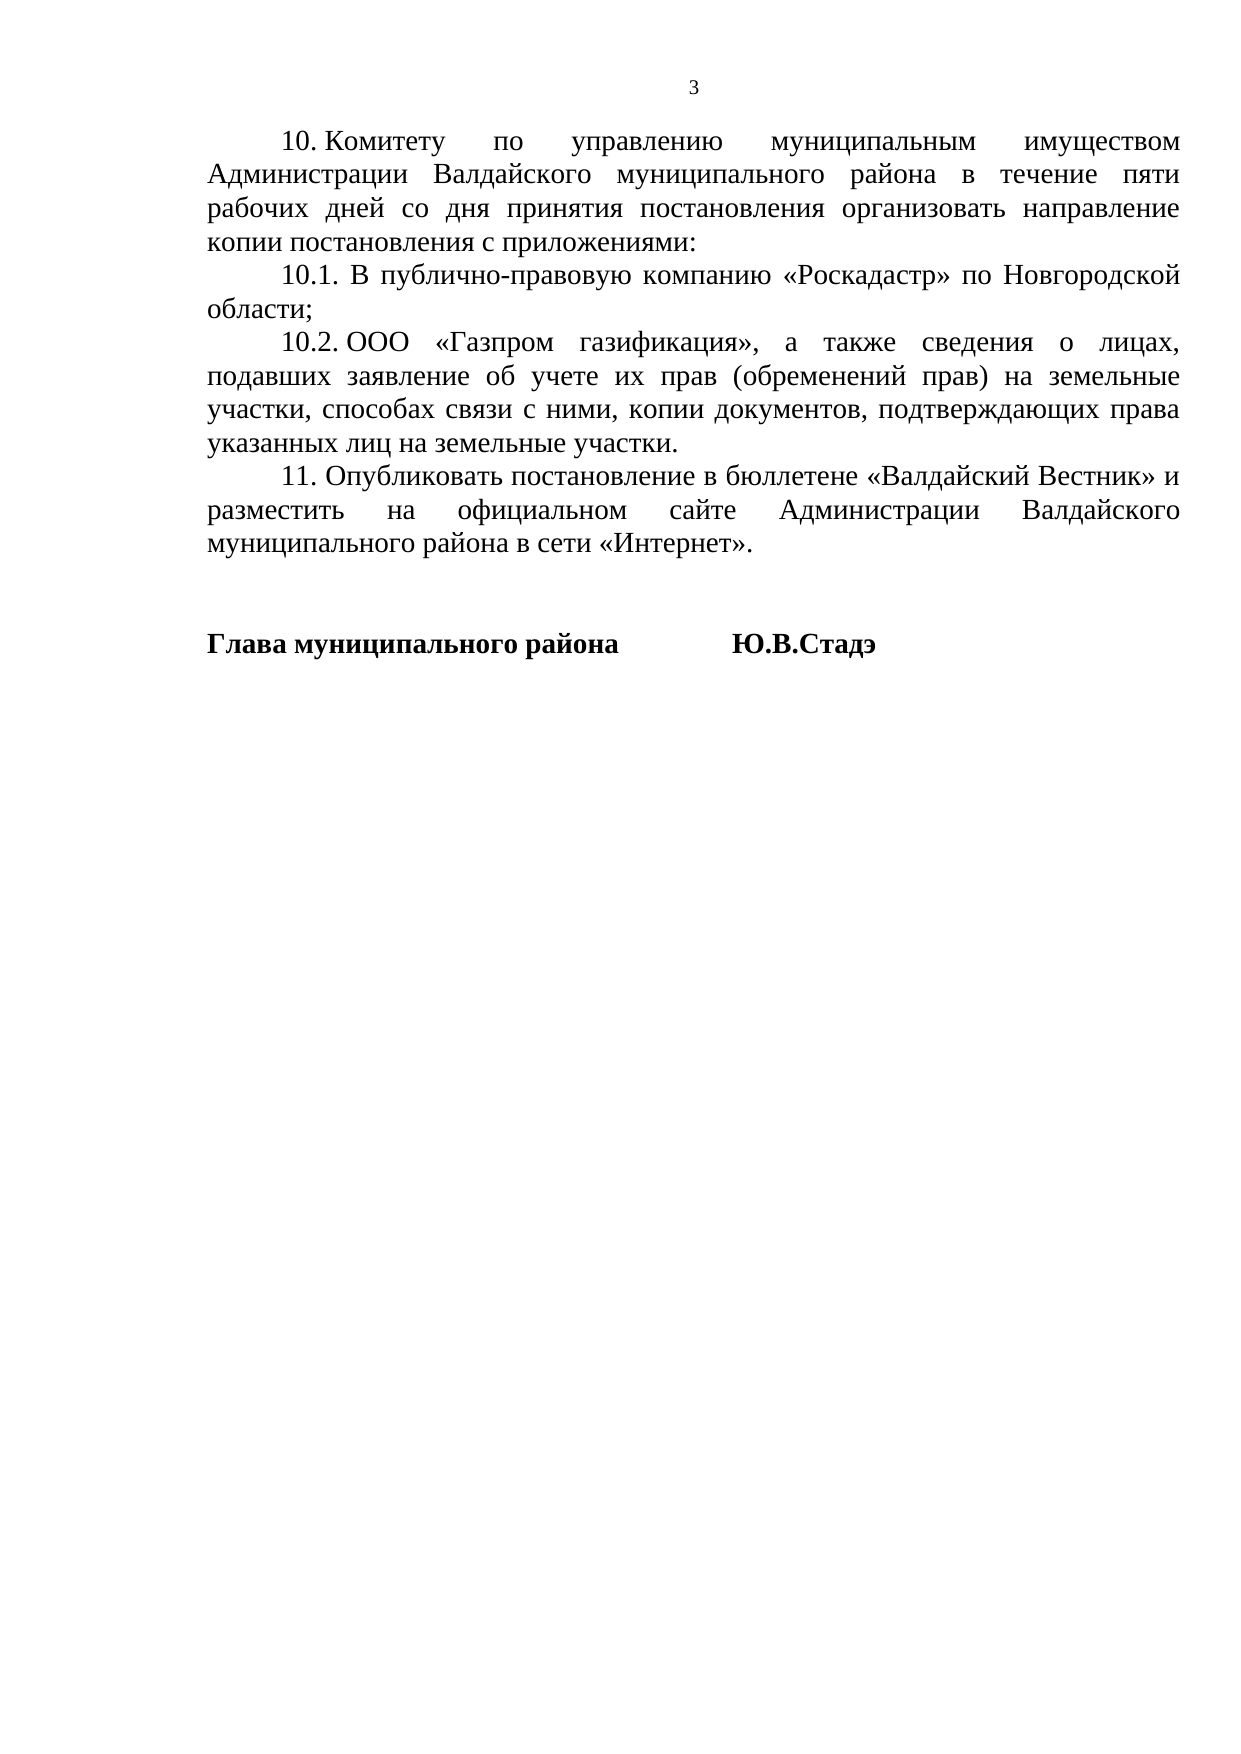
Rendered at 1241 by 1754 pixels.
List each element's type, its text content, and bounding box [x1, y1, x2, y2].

text 10. Комитету по управлению муниципальным имуществом Администрации Валдайского муниципального района в течение пяти рабочих дней со дня принятия постановления организовать направление копии постановления с приложениями: [207, 123, 1181, 257]
text Глава муниципального района Ю.В.Стадэ [207, 626, 1181, 660]
text 10.1. В публично-правовую компанию «Роскадастр» по Новгородской области; [207, 257, 1181, 324]
text 11. Опубликовать постановление в бюллетене «Валдайский Вестник» и разместить на официальном сайте Администрации Валдайского муниципального района в сети «Интернет». [207, 458, 1181, 559]
text 10.2. ООО «Газпром газификация», а также сведения о лицах, подавших заявление об учете их прав (обременений прав) на земельные участки, способах связи с ними, копии документов, подтверждающих права указанных лиц на земельные участки. [207, 324, 1181, 458]
